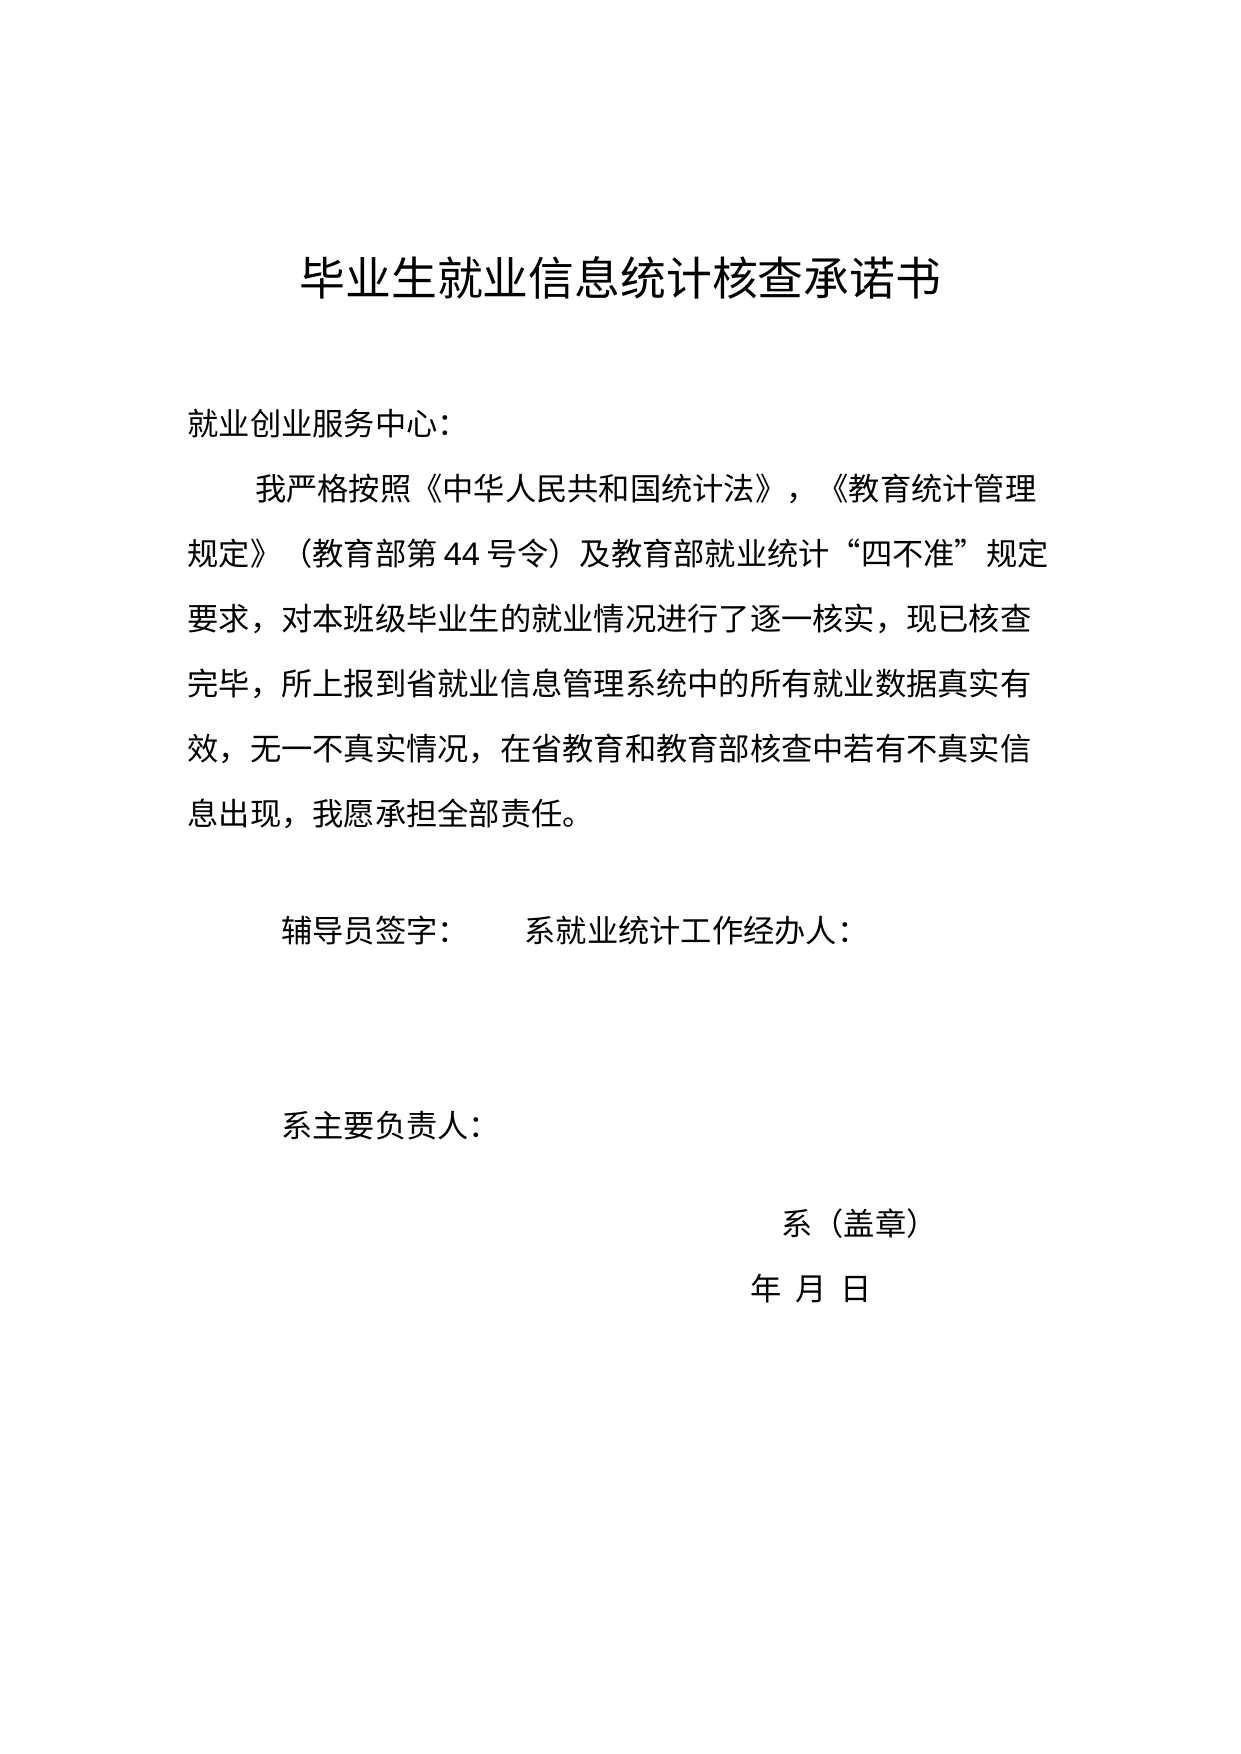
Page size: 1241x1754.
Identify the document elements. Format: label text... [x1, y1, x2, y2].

text 我严格按照《中华人民共和国统计法》，《教育统计管理规定》（教育部第44号令）及教育部就业统计“四不准”规定要求，对本班级毕业生的就业情况进行了逐一核实，现已核查完毕，所上报到省就业信息管理系统中的所有就业数据真实有效，无一不真实情况，在省教育和教育部核查中若有不真实信息出现，我愿承担全部责任。 [187, 454, 1053, 844]
text 系主要负责人： [187, 1092, 1053, 1157]
text 毕业生就业信息统计核查承诺书 [187, 227, 1053, 324]
text 系（盖章） [187, 1189, 1053, 1254]
text 年 月 日 [187, 1254, 1053, 1319]
text 就业创业服务中心： [187, 389, 1053, 454]
text 辅导员签字： 系就业统计工作经办人： [187, 897, 1053, 962]
